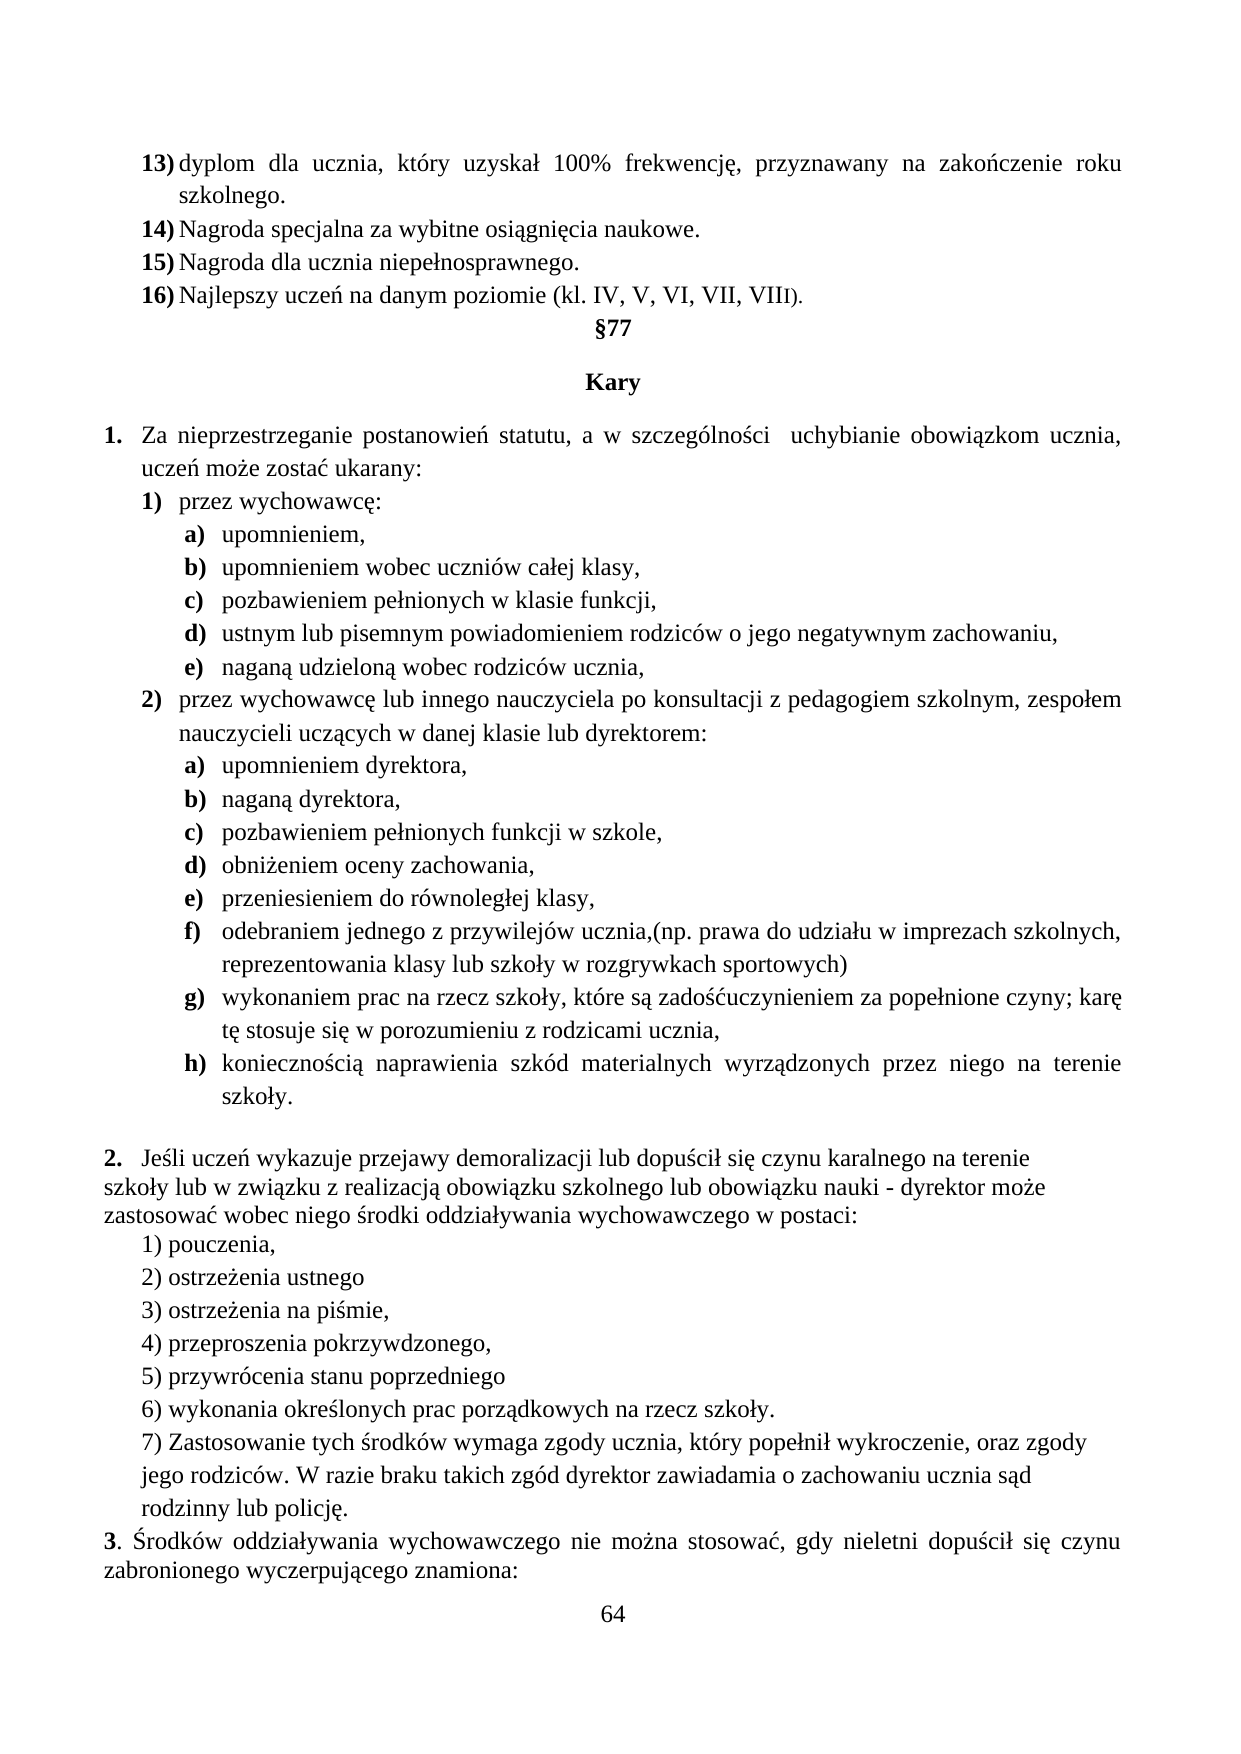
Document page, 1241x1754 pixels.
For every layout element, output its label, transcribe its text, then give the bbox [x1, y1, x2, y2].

list 5) przywrócenia stanu poprzedniego [141, 1361, 1122, 1390]
text odebraniem jednego z przywilejów ucznia,(np. prawa do udziału w imprezach szkolnych, reprezentowania klasy lub szkoły w rozgrywkach sportowych) [184, 916, 1122, 977]
text Kary [103, 367, 1122, 395]
list Jeśli uczeń wykazuje przejawy demoralizacji lub dopuścił się czynu karalnego na terenie [103, 1143, 1122, 1172]
list Za nieprzestrzeganie postanowień statutu, a w szczególności uchybianie obowiązkom ucznia, uczeń może zostać ukarany: [103, 420, 1122, 482]
text Nagroda specjalna za wybitne osiągnięcia naukowe. [141, 214, 1122, 242]
text koniecznością naprawienia szkód materialnych wyrządzonych przez niego na terenie szkoły. [184, 1048, 1122, 1109]
list upomnieniem, [184, 519, 1122, 548]
text wykonaniem prac na rzecz szkoły, które są zadośćuczynieniem za popełnione czyny; karę tę stosuje się w porozumieniu z rodzicami ucznia, [184, 982, 1122, 1043]
text 3. Środków oddziaływania wychowawczego nie można stosować, gdy nieletni dopuścił się czynu zabronionego wyczerpującego znamiona: [103, 1526, 1122, 1584]
text dyplom dla ucznia, który uzyskał 100% frekwencję, przyznawany na zakończenie roku szkolnego. [141, 148, 1122, 209]
text pozbawieniem pełnionych funkcji w szkole, [184, 817, 1122, 845]
text naganą udzieloną wobec rodziców ucznia, [184, 652, 1122, 680]
list 3) ostrzeżenia na piśmie, [141, 1295, 1122, 1324]
text §77 [103, 313, 1122, 341]
text ustnym lub pisemnym powiadomieniem rodziców o jego negatywnym zachowaniu, [184, 618, 1122, 647]
list zastosować wobec niego środki oddziaływania wychowawczego w postaci: [103, 1201, 1122, 1229]
list upomnieniem dyrektora, [184, 751, 1122, 779]
text obniżeniem oceny zachowania, [184, 850, 1122, 878]
text Najlepszy uczeń na danym poziomie (kl. IV, V, VI, VII, VIII). [141, 280, 1122, 308]
text przez wychowawcę lub innego nauczyciela po konsultacji z pedagogiem szkolnym, zespołem nauczycieli uczących w danej klasie lub dyrektorem: [141, 684, 1122, 746]
list 4) przeproszenia pokrzywdzonego, [141, 1328, 1122, 1357]
text Nagroda dla ucznia niepełnosprawnego. [141, 247, 1122, 275]
list 1) pouczenia, [141, 1229, 1122, 1258]
list 6) wykonania określonych prac porządkowych na rzecz szkoły. [141, 1394, 1122, 1423]
text pozbawieniem pełnionych w klasie funkcji, [184, 586, 1122, 614]
text upomnieniem wobec uczniów całej klasy, [184, 552, 1122, 581]
list 2) ostrzeżenia ustnego [141, 1262, 1122, 1291]
text przeniesieniem do równoległej klasy, [184, 883, 1122, 911]
text naganą dyrektora, [184, 784, 1122, 812]
list szkoły lub w związku z realizacją obowiązku szkolnego lub obowiązku nauki - dyrektor może [900, 1172, 1122, 1201]
list przez wychowawcę: [141, 486, 1122, 515]
list 7) Zastosowanie tych środków wymaga zgody ucznia, który popełnił wykroczenie, oraz zgody jego rodziców. W razie braku takich zgód dyrektor zawiadamia o zachowaniu ucznia sąd rodzinny lub policję. [103, 1427, 1122, 1522]
